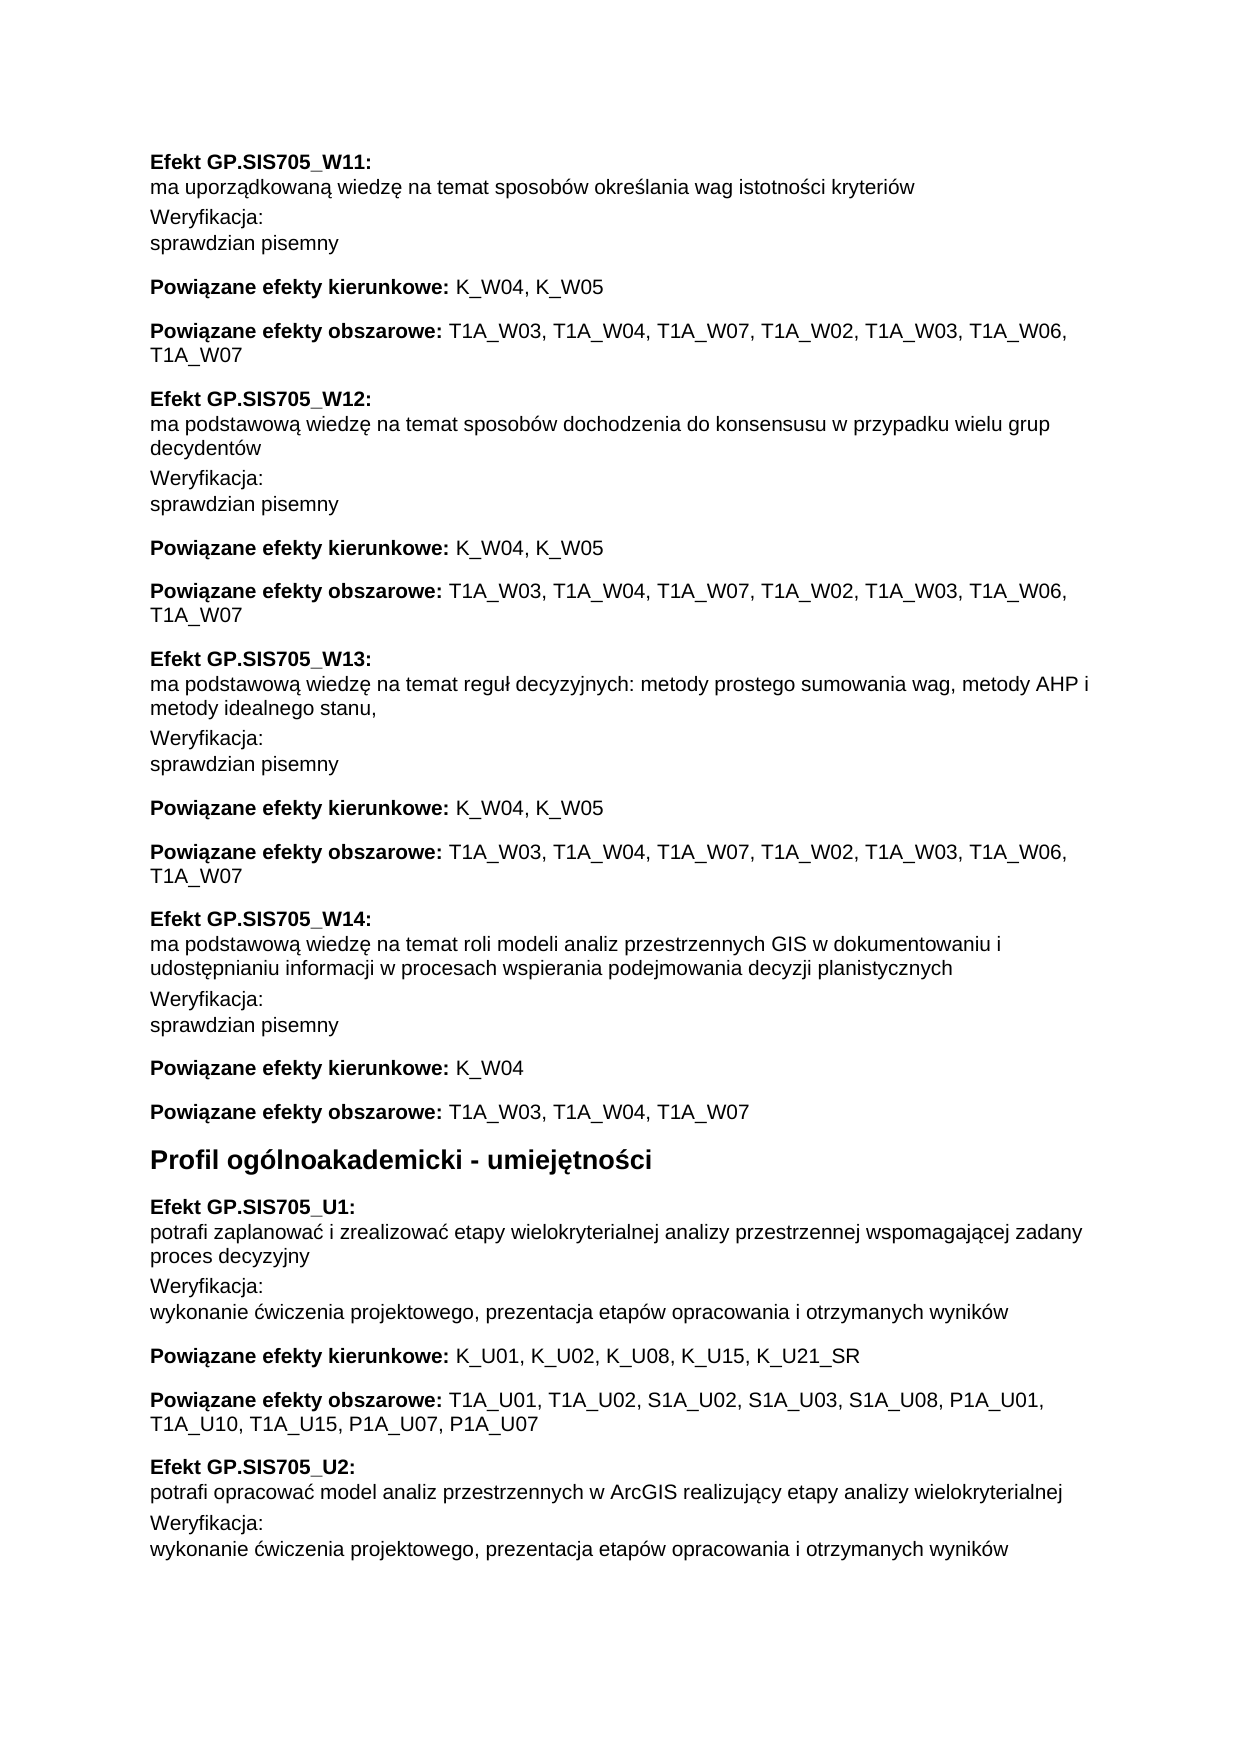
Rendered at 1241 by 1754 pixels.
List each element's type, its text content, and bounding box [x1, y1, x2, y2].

text potrafi zaplanować i zrealizować etapy wielokryterialnej analizy przestrzennej wspomagającej zadany proces decyzyjny [150, 1220, 1090, 1268]
text wykonanie ćwiczenia projektowego, prezentacja etapów opracowania i otrzymanych wyników [150, 1300, 1090, 1324]
text ma podstawową wiedzę na temat reguł decyzyjnych: metody prostego sumowania wag, metody AHP i metody idealnego stanu, [150, 672, 1090, 720]
text Weryfikacja: [150, 205, 1090, 229]
text Powiązane efekty obszarowe: T1A_U01, T1A_U02, S1A_U02, S1A_U03, S1A_U08, P1A_U01, T1A_U10, T1A_U15, P1A_U07, P1A_U07 [150, 1387, 1090, 1435]
text wykonanie ćwiczenia projektowego, prezentacja etapów opracowania i otrzymanych wyników [150, 1536, 1090, 1560]
text Weryfikacja: [150, 1274, 1090, 1298]
text Efekt GP.SIS705_U2: [150, 1455, 1090, 1479]
text sprawdzian pisemny [150, 752, 1090, 776]
text sprawdzian pisemny [150, 1012, 1090, 1036]
text Powiązane efekty kierunkowe: K_U01, K_U02, K_U08, K_U15, K_U21_SR [150, 1344, 1090, 1368]
text Powiązane efekty kierunkowe: K_W04, K_W05 [150, 796, 1090, 820]
text Weryfikacja: [150, 466, 1090, 489]
text Weryfikacja: [150, 726, 1090, 750]
text ma uporządkowaną wiedzę na temat sposobów określania wag istotności kryteriów [150, 175, 1090, 199]
text Powiązane efekty kierunkowe: K_W04 [150, 1056, 1090, 1080]
text Weryfikacja: [150, 1510, 1090, 1534]
text Efekt GP.SIS705_W11: [150, 150, 1090, 174]
text Weryfikacja: [150, 986, 1090, 1010]
text sprawdzian pisemny [150, 231, 1090, 255]
text Powiązane efekty obszarowe: T1A_W03, T1A_W04, T1A_W07, T1A_W02, T1A_W03, T1A_W06, T1A_W07 [150, 579, 1090, 627]
text ma podstawową wiedzę na temat roli modeli analiz przestrzennych GIS w dokumentowaniu i udostępnianiu informacji w procesach wspierania podejmowania decyzji planistycznych [150, 932, 1090, 980]
text Efekt GP.SIS705_U1: [150, 1195, 1090, 1219]
text potrafi opracować model analiz przestrzennych w ArcGIS realizujący etapy analizy wielokryterialnej [150, 1480, 1090, 1504]
text ma podstawową wiedzę na temat sposobów dochodzenia do konsensusu w przypadku wielu grup decydentów [150, 411, 1090, 459]
text Efekt GP.SIS705_W13: [150, 647, 1090, 671]
text sprawdzian pisemny [150, 492, 1090, 516]
text Powiązane efekty obszarowe: T1A_W03, T1A_W04, T1A_W07, T1A_W02, T1A_W03, T1A_W06, T1A_W07 [150, 839, 1090, 887]
text Powiązane efekty obszarowe: T1A_W03, T1A_W04, T1A_W07 [150, 1100, 1090, 1124]
text Efekt GP.SIS705_W14: [150, 907, 1090, 931]
text Powiązane efekty kierunkowe: K_W04, K_W05 [150, 275, 1090, 299]
subtitle Profil ogólnoakademicki - umiejętności [150, 1144, 1090, 1175]
text Powiązane efekty kierunkowe: K_W04, K_W05 [150, 535, 1090, 559]
text Powiązane efekty obszarowe: T1A_W03, T1A_W04, T1A_W07, T1A_W02, T1A_W03, T1A_W06, T1A_W07 [150, 319, 1090, 367]
text Efekt GP.SIS705_W12: [150, 386, 1090, 410]
